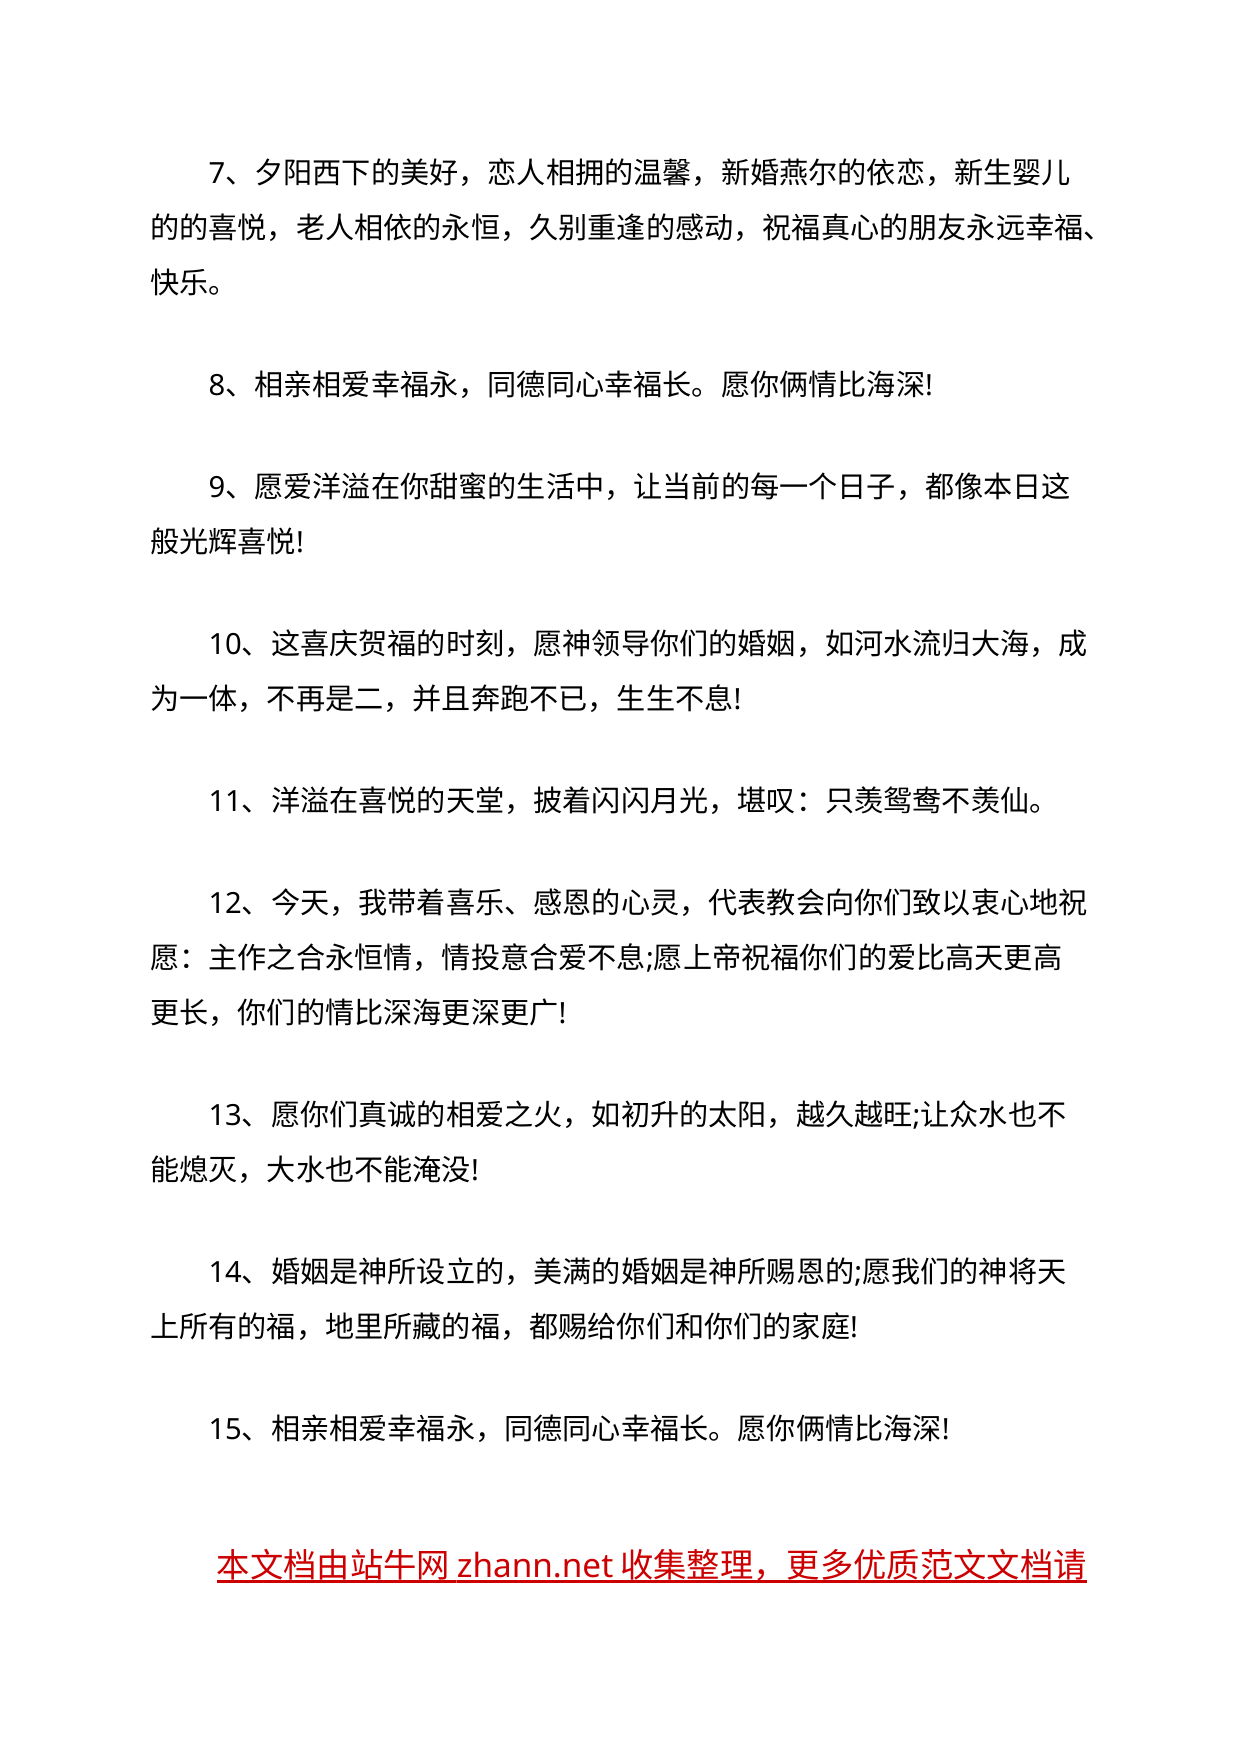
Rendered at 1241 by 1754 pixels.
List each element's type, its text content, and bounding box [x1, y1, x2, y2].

text 13、愿你们真诚的相爱之火，如初升的太阳，越久越旺;让众水也不能熄灭，大水也不能淹没! [150, 1092, 1090, 1189]
text 10、这喜庆贺福的时刻，愿神领导你们的婚姻，如河水流归大海，成为一体，不再是二，并且奔跑不已，生生不息! [150, 621, 1090, 718]
text 11、洋溢在喜悦的天堂，披着闪闪月光，堪叹：只羡鸳鸯不羡仙。 [150, 778, 1090, 820]
text 7、夕阳西下的美好，恋人相拥的温馨，新婚燕尔的依恋，新生婴儿的的喜悦，老人相依的永恒，久别重逢的感动，祝福真心的朋友永远幸福、快乐。 [150, 150, 1090, 302]
text 8、相亲相爱幸福永，同德同心幸福长。愿你俩情比海深! [150, 362, 1090, 404]
text 15、相亲相爱幸福永，同德同心幸福长。愿你俩情比海深! [150, 1406, 1090, 1448]
text 9、愿爱洋溢在你甜蜜的生活中，让当前的每一个日子，都像本日这般光辉喜悦! [150, 464, 1090, 561]
text 14、婚姻是神所设立的，美满的婚姻是神所赐恩的;愿我们的神将天上所有的福，地里所藏的福，都赐给你们和你们的家庭! [150, 1248, 1090, 1346]
text 12、今天，我带着喜乐、感恩的心灵，代表教会向你们致以衷心地祝愿：主作之合永恒情，情投意合爱不息;愿上帝祝福你们的爱比高天更高更长，你们的情比深海更深更广! [150, 879, 1090, 1032]
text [150, 1539, 1090, 1587]
